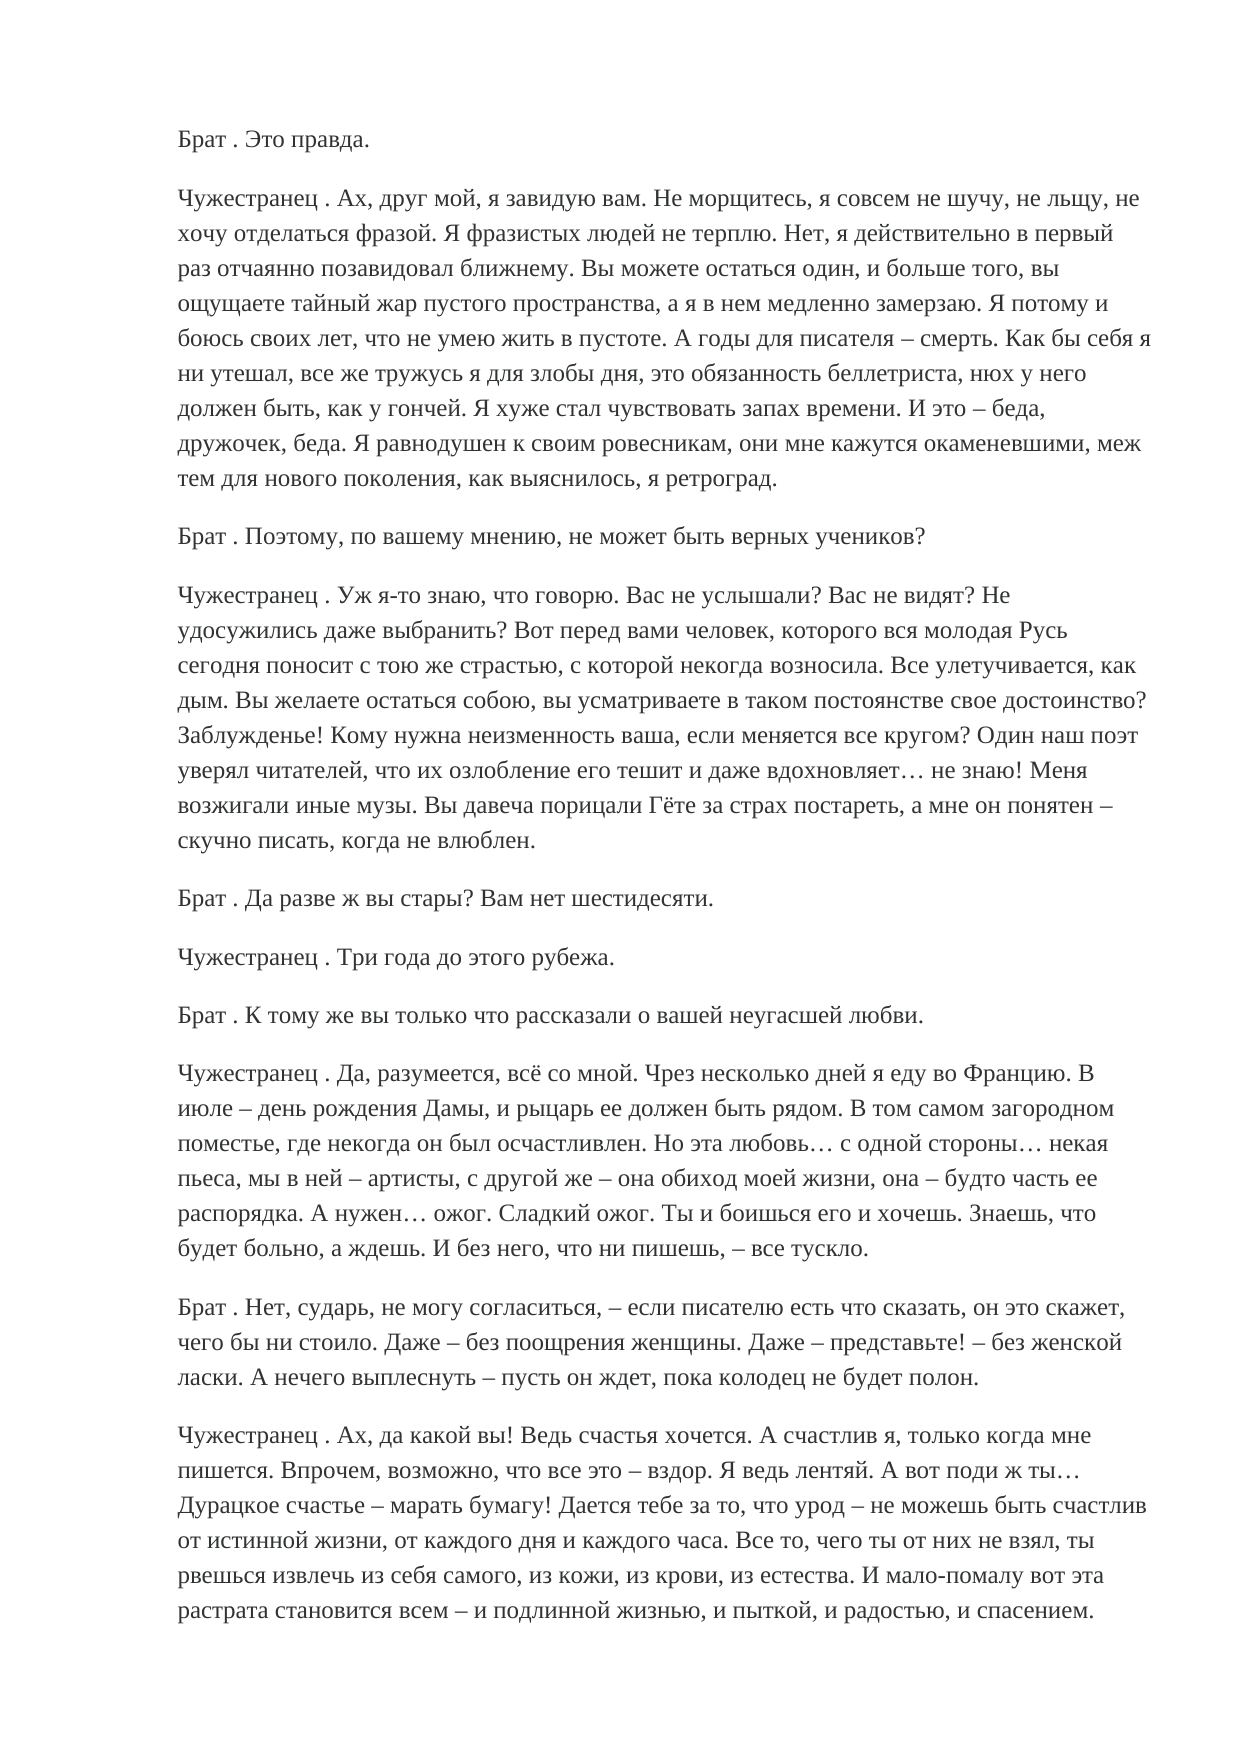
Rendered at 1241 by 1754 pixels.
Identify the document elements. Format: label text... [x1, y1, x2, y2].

text Чужестранец . Три года до этого рубежа. [177, 935, 1152, 970]
text Чужестранец . Ах, друг мой, я завидую вам. Не морщитесь, я совсем не шучу, не льщу, не хочу отделаться фразой. Я фразистых людей не терплю. Нет, я действительно в первый раз отчаянно позавидовал ближнему. Вы можете остаться один, и больше того, вы ощущаете тайный жар пустого пространства, а я в нем медленно замерзаю. Я потому и боюсь своих лет, что не умею жить в пустоте. А годы для писателя – смерть. Как бы себя я ни утешал, все же тружусь я для злобы дня, это обязанность беллетриста, нюх у него должен быть, как у гончей. Я хуже стал чувствовать запах времени. И это – беда, дружочек, беда. Я равнодушен к своим ровесникам, они мне кажутся окаменевшими, меж тем для нового поколения, как выяснилось, я ретроград. [177, 177, 1152, 492]
text Брат . Поэтому, по вашему мнению, не может быть верных учеников? [177, 515, 1152, 550]
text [177, 1414, 1152, 1624]
text Брат . Это правда. [177, 118, 1152, 153]
text Чужестранец . Да, разумеется, всё со мной. Чрез несколько дней я еду во Францию. В июле – день рождения Дамы, и рыцарь ее должен быть рядом. В том самом загородном поместье, где некогда он был осчастливлен. Но эта любовь… с одной стороны… некая пьеса, мы в ней – артисты, с другой же – она обиход моей жизни, она – будто часть ее распорядка. А нужен… ожог. Сладкий ожог. Ты и боишься его и хочешь. Знаешь, что будет больно, а ждешь. И без него, что ни пишешь, – все тускло. [177, 1052, 1152, 1262]
text Брат . Нет, сударь, не могу согласиться, – если писателю есть что сказать, он это скажет, чего бы ни стоило. Даже – без поощрения женщины. Даже – представьте! – без женской ласки. А нечего выплеснуть – пусть он ждет, пока колодец не будет полон. [177, 1286, 1152, 1391]
text Чужестранец . Уж я-то знаю, что говорю. Вас не услышали? Вас не видят? Не удосужились даже выбранить? Вот перед вами человек, которого вся молодая Русь сегодня поносит с тою же страстью, с которой некогда возносила. Все улетучивается, как дым. Вы желаете остаться собою, вы усматриваете в таком постоянстве свое достоинство? Заблужденье! Кому нужна неизменность ваша, если меняется все кругом? Один наш поэт уверял читателей, что их озлобление его тешит и даже вдохновляет… не знаю! Меня возжигали иные музы. Вы давеча порицали Гёте за страх постареть, а мне он понятен – скучно писать, когда не влюблен. [177, 573, 1152, 853]
text Брат . К тому же вы только что рассказали о вашей неугасшей любви. [177, 994, 1152, 1029]
text Брат . Да разве ж вы стары? Вам нет шестидесяти. [177, 877, 1152, 912]
